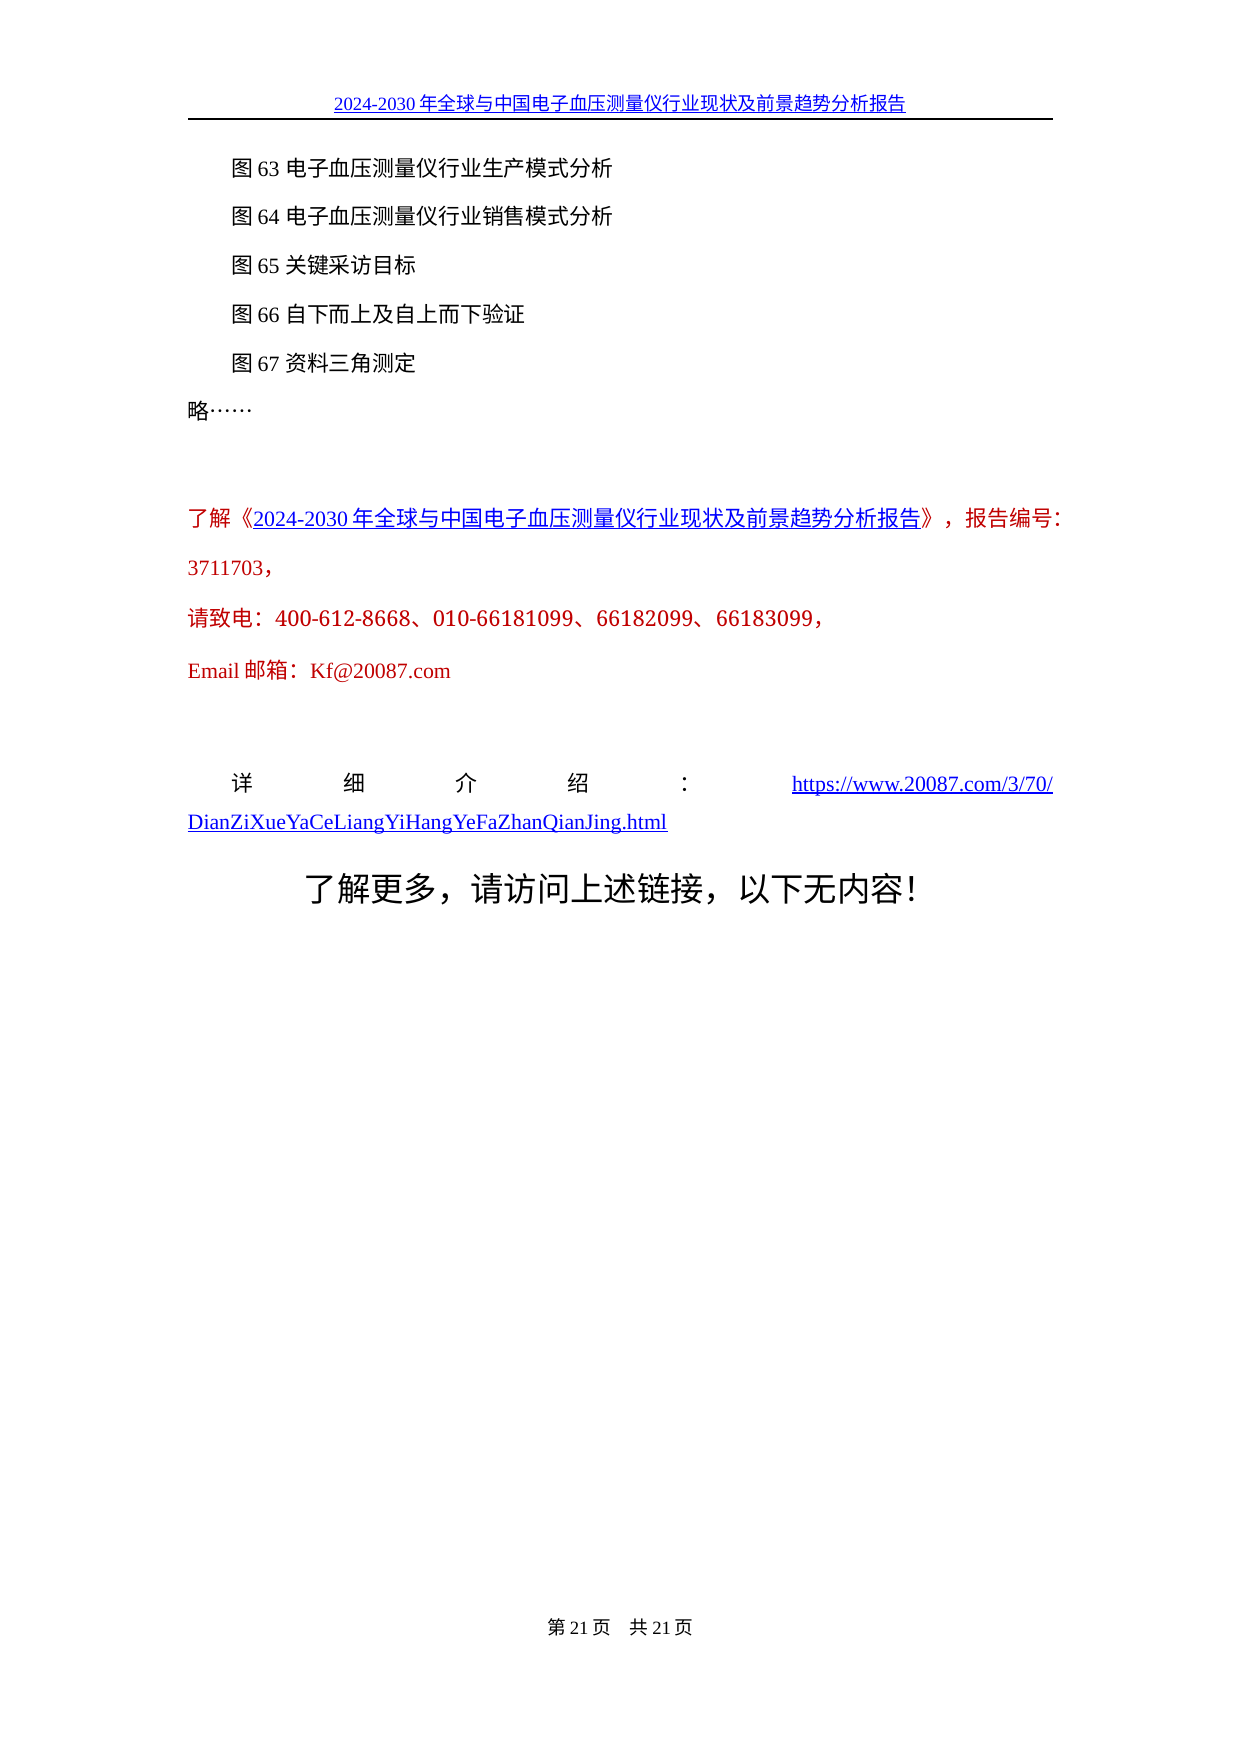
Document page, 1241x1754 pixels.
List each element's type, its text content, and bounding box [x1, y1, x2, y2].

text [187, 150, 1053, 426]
title 了解更多，请访问上述链接，以下无内容！ [187, 854, 1053, 919]
text Email邮箱：Kf@20087.com [187, 652, 1053, 685]
text 详细介绍：https://www.20087.com/3/70/DianZiXueYaCeLiangYiHangYeFaZhanQianJing.html [187, 765, 1053, 838]
text 了解《2024-2030年全球与中国电子血压测量仪行业现状及前景趋势分析报告》，报告编号：3711703， [187, 500, 1053, 582]
text 请致电：400-612-8668、010-66181099、66182099、66183099， [187, 601, 1053, 633]
